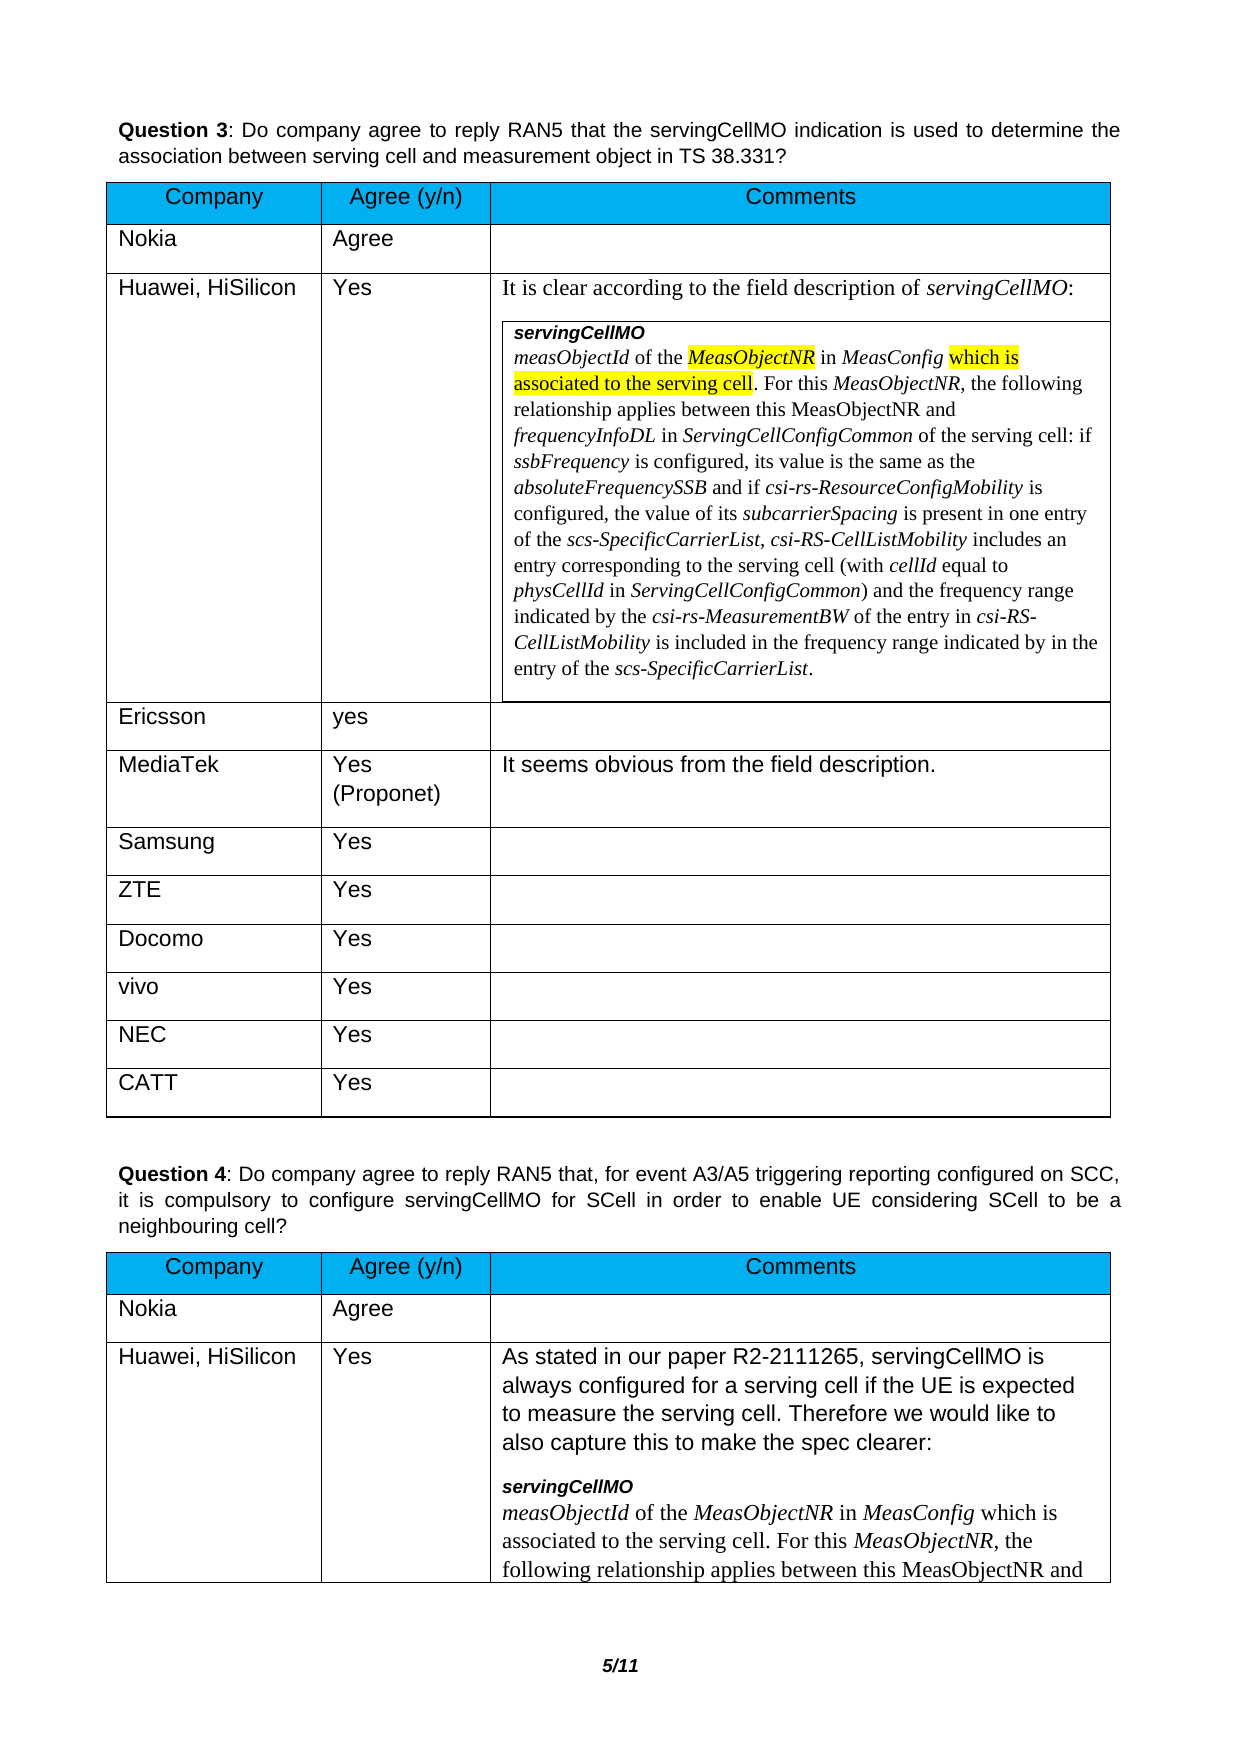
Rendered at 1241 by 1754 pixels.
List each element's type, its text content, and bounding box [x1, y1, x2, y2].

table_cell Huawei, HiSilicon [107, 1343, 321, 1582]
table_cell Yes [322, 925, 490, 972]
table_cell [491, 1343, 1110, 1582]
table_cell Nokia [107, 1295, 321, 1342]
table_cell Yes [322, 274, 490, 702]
table_cell It is clear according to the field description of servingCellMO: [491, 274, 1110, 702]
table_header Company [107, 1253, 321, 1294]
table_cell Agree [322, 225, 490, 272]
table_cell Yes (Proponet) [322, 751, 490, 827]
table_cell Docomo [107, 925, 321, 972]
table_cell [491, 1295, 1110, 1342]
table_cell Yes [322, 1069, 490, 1116]
table_cell MediaTek [107, 751, 321, 827]
table_cell Samsung [107, 828, 321, 875]
table_header Agree (y/n) [322, 183, 490, 224]
table_cell Yes [322, 1343, 490, 1582]
table_cell yes [322, 703, 490, 750]
table_cell It seems obvious from the field description. [491, 751, 1110, 827]
table_cell Agree [322, 1295, 490, 1342]
table_cell [491, 876, 1110, 923]
table_cell NEC [107, 1021, 321, 1068]
table_cell Yes [322, 973, 490, 1020]
table_cell [491, 225, 1110, 272]
table_header Company [107, 183, 321, 224]
table_cell [491, 703, 1110, 750]
table_cell Nokia [107, 225, 321, 272]
table_header Comments [491, 183, 1110, 224]
table_cell Yes [322, 876, 490, 923]
table_cell CATT [107, 1069, 321, 1116]
table_cell [491, 1069, 1110, 1116]
table_header Comments [491, 1253, 1110, 1294]
table_cell Ericsson [107, 703, 321, 750]
table_cell [491, 925, 1110, 972]
table_cell Yes [322, 1021, 490, 1068]
table_header Agree (y/n) [322, 1253, 490, 1294]
table_cell [491, 1021, 1110, 1068]
table_cell ZTE [107, 876, 321, 923]
table_cell [491, 828, 1110, 875]
text Question 3: Do company agree to reply RAN5 that the servingCellMO indication is used to determine the association between serving cell and measurement object in TS 38.331? [118, 118, 1122, 168]
table_cell Huawei, HiSilicon [107, 274, 321, 702]
text Question 4: Do company agree to reply RAN5 that, for event A3/A5 triggering reporting configured on SCC, it is compulsory to configure servingCellMO for SCell in order to enable UE considering SCell to be a neighbouring cell? [118, 1162, 1122, 1238]
table_cell vivo [107, 973, 321, 1020]
table_cell [491, 973, 1110, 1020]
table_cell Yes [322, 828, 490, 875]
